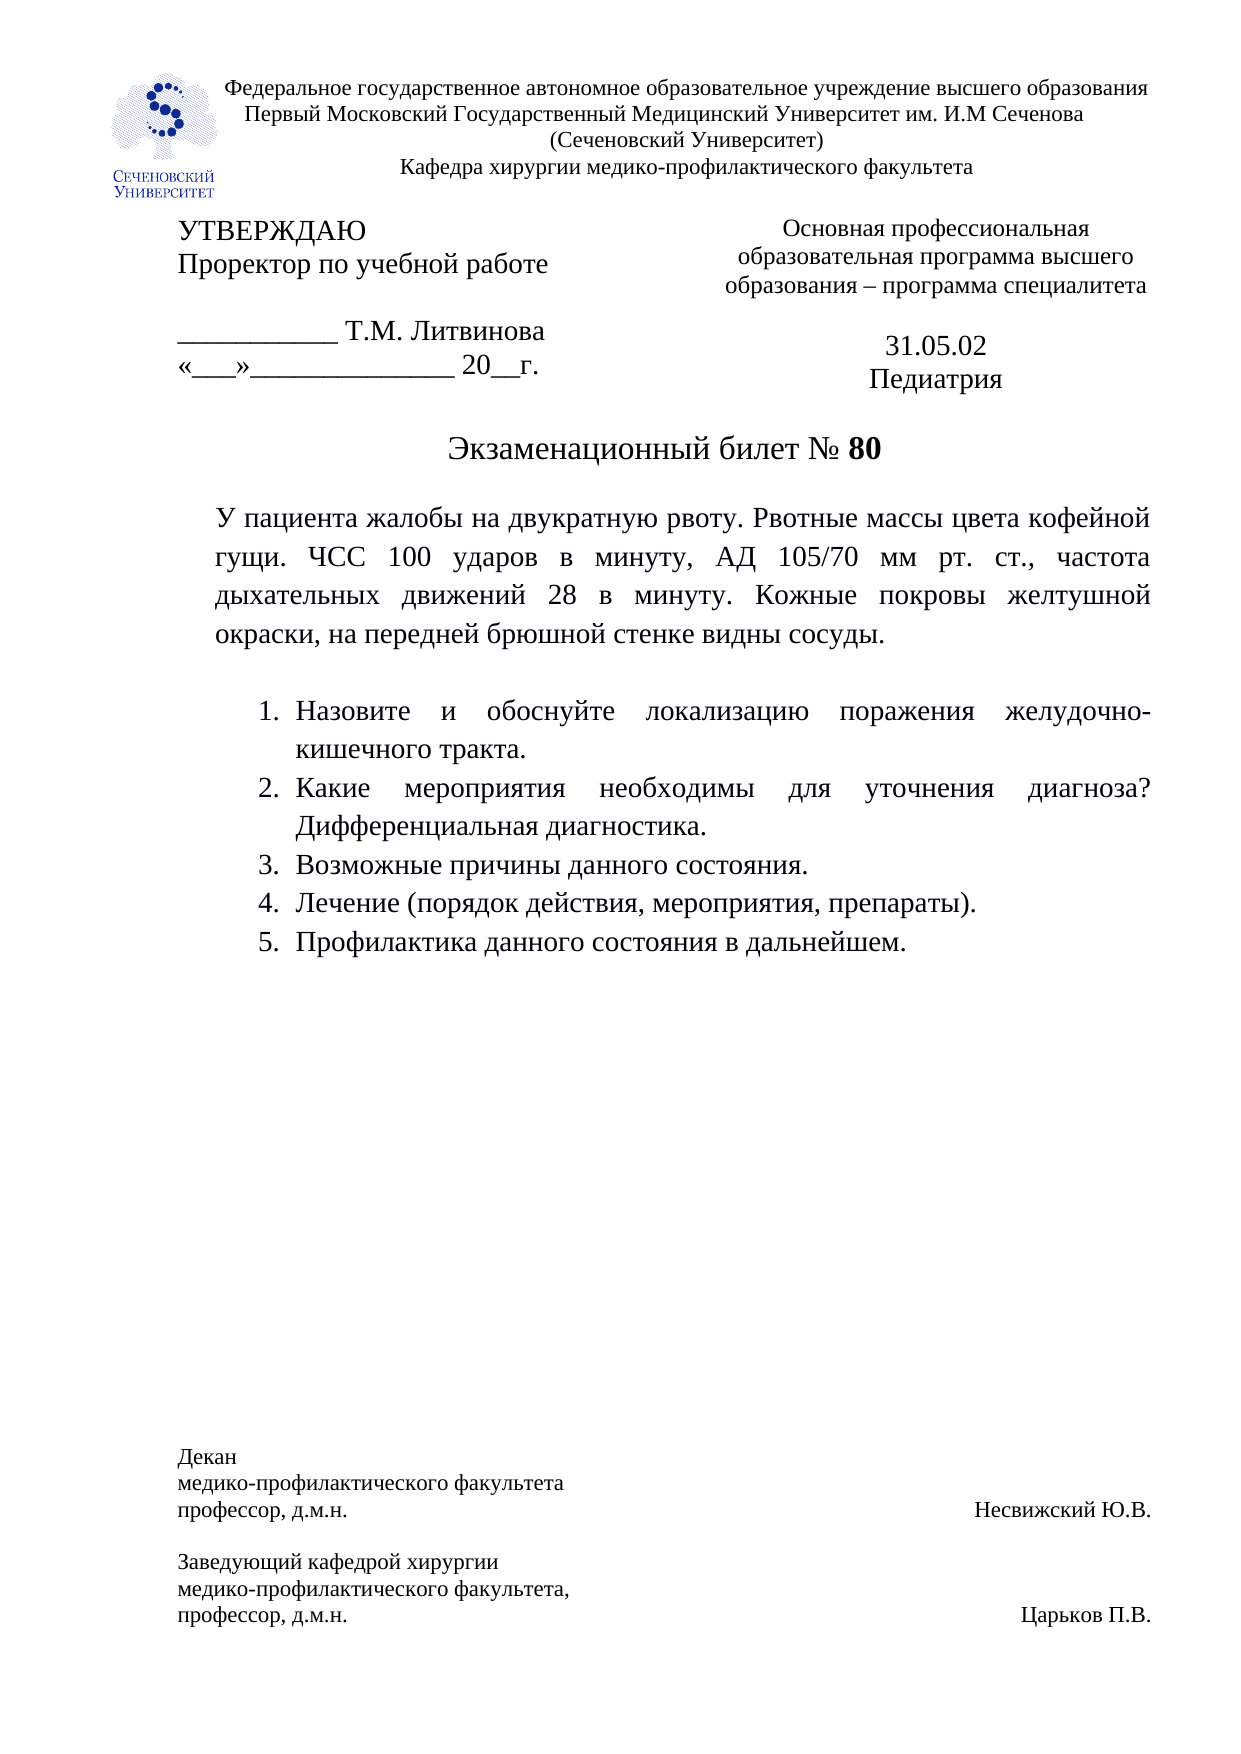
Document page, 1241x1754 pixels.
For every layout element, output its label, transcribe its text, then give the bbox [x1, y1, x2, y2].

text У пациента жалобы на двукратную рвоту. Рвотные массы цвета кофейной гущи. ЧСС 100 ударов в минуту, АД 105/70 мм рт. ст., частота дыхательных движений 28 в минуту. Кожные покровы желтушной окраски, на передней брюшной стенке видны сосуды. [215, 500, 1152, 649]
list Лечение (порядок действия, мероприятия, препараты). [258, 886, 1152, 919]
list Какие мероприятия необходимы для уточнения диагноза? Дифференциальная диагностика. [258, 770, 1152, 842]
list Назовите и обоснуйте локализацию поражения желудочно-кишечного тракта. [258, 693, 1152, 765]
list Возможные причины данного состояния. [258, 847, 1152, 881]
list Профилактика данного состояния в дальнейшем. [258, 924, 1152, 958]
picture [103, 70, 227, 204]
